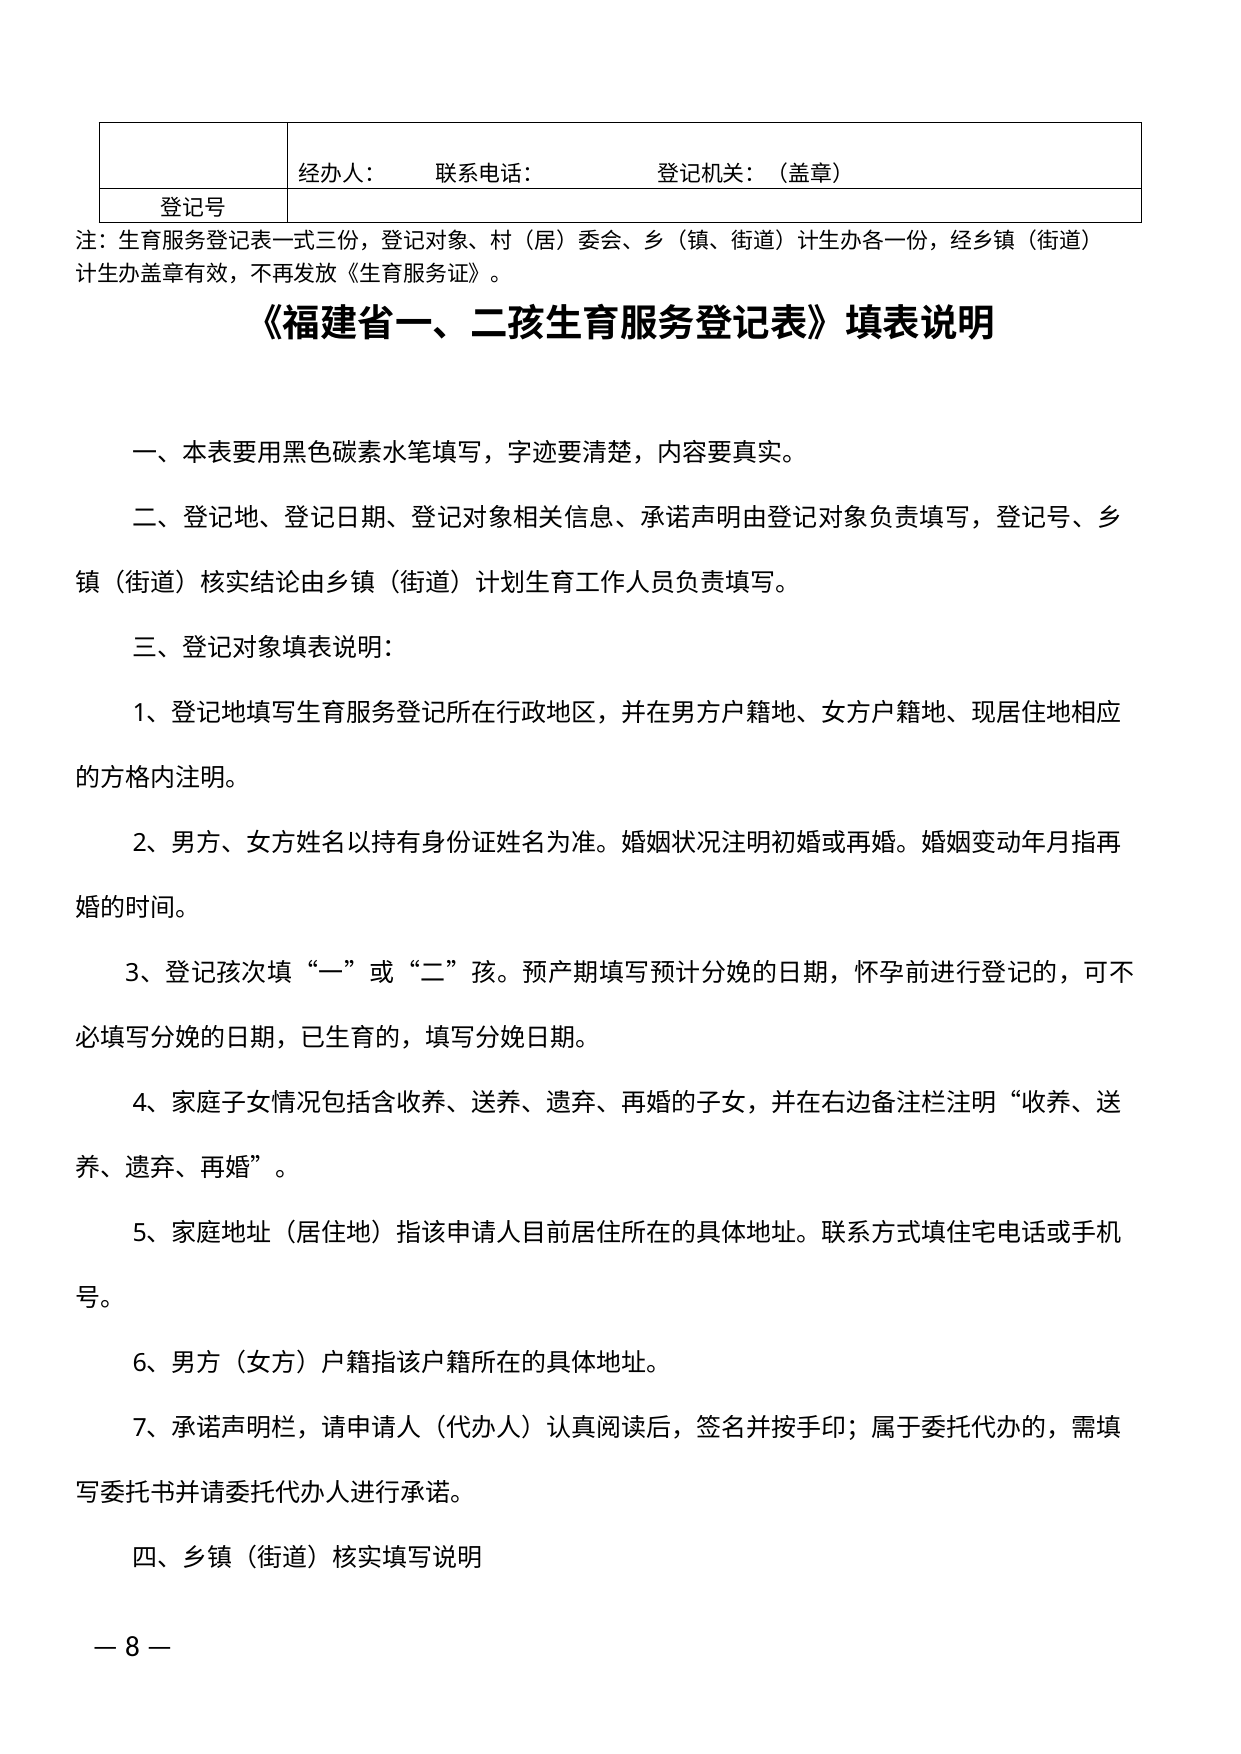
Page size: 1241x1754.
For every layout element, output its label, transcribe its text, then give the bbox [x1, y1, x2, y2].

text 四、乡镇（街道）核实填写说明 [75, 1523, 1125, 1588]
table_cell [288, 123, 1141, 188]
text 《福建省一、二孩生育服务登记表》填表说明 [75, 288, 1165, 353]
text 3、登记孩次填“一”或“二”孩。预产期填写预计分娩的日期，怀孕前进行登记的，可不必填写分娩的日期，已生育的，填写分娩日期。 [75, 938, 1136, 1068]
text 6、男方（女方）户籍指该户籍所在的具体地址。 [75, 1328, 1125, 1393]
text 5、家庭地址（居住地）指该申请人目前居住所在的具体地址。联系方式填住宅电话或手机号。 [75, 1198, 1125, 1328]
text 1、登记地填写生育服务登记所在行政地区，并在男方户籍地、女方户籍地、现居住地相应的方格内注明。 [75, 678, 1125, 808]
text 7、承诺声明栏，请申请人（代办人）认真阅读后，签名并按手印；属于委托代办的，需填写委托书并请委托代办人进行承诺。 [75, 1393, 1125, 1523]
text 一、本表要用黑色碳素水笔填写，字迹要清楚，内容要真实。 [75, 418, 1125, 483]
text 4、家庭子女情况包括含收养、送养、遗弃、再婚的子女，并在右边备注栏注明“收养、送养、遗弃、再婚”。 [75, 1068, 1125, 1198]
table_cell [288, 189, 1141, 222]
text 三、登记对象填表说明： [75, 613, 1125, 678]
table_cell 登记号 [100, 189, 287, 222]
text 注：生育服务登记表一式三份，登记对象、村（居）委会、乡（镇、街道）计生办各一份，经乡镇（街道） [75, 223, 1165, 255]
text 计生办盖章有效，不再发放《生育服务证》。 [75, 255, 1165, 288]
text 2、男方、女方姓名以持有身份证姓名为准。婚姻状况注明初婚或再婚。婚姻变动年月指再婚的时间。 [75, 808, 1125, 938]
text 二、登记地、登记日期、登记对象相关信息、承诺声明由登记对象负责填写，登记号、乡镇（街道）核实结论由乡镇（街道）计划生育工作人员负责填写。 [75, 483, 1125, 613]
